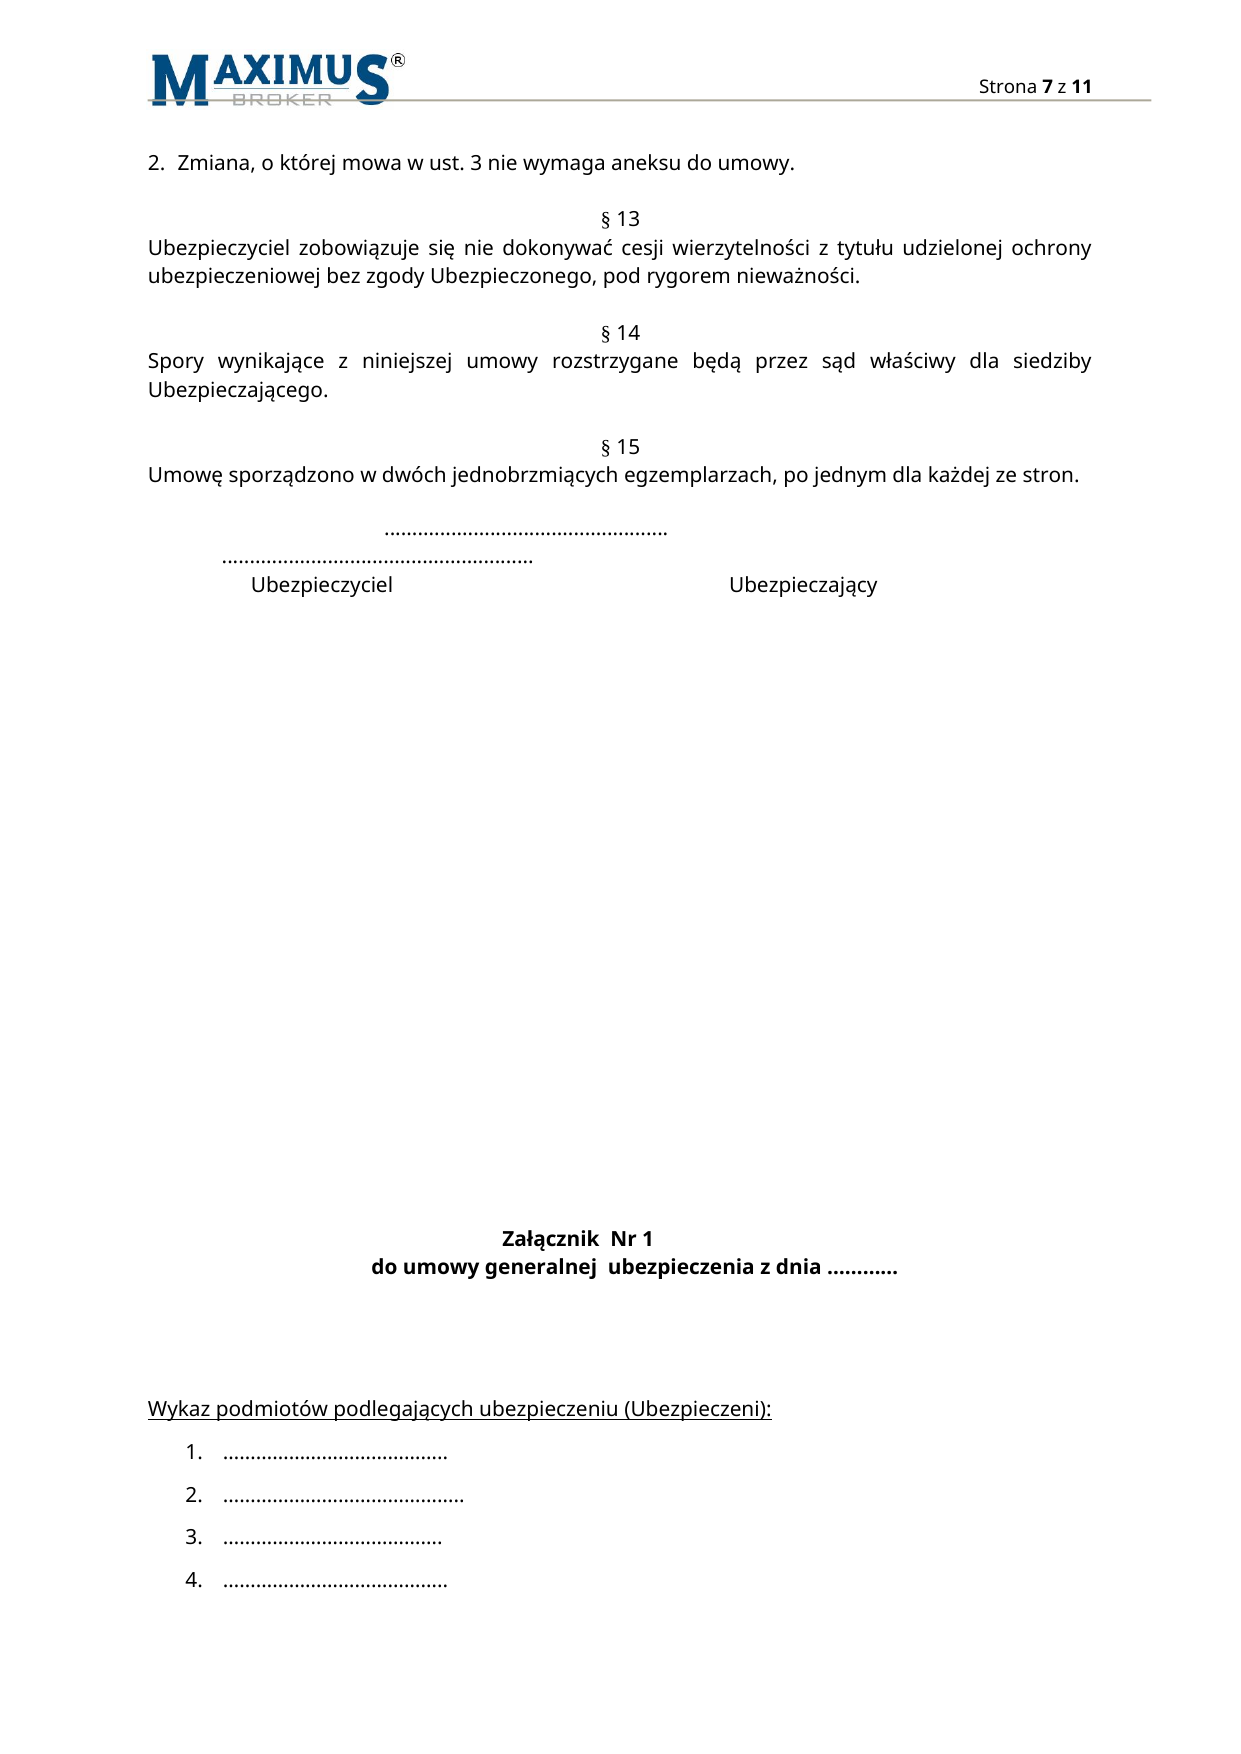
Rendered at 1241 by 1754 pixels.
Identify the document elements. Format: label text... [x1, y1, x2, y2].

list …………………………………. [185, 1522, 1093, 1551]
list Zmiana, o której mowa w ust. 3 nie wymaga aneksu do umowy. [148, 148, 1093, 176]
text Załącznik Nr 1 [148, 1224, 1093, 1252]
text Wykaz podmiotów podlegających ubezpieczeniu (Ubezpieczeni): [148, 1394, 1093, 1423]
picture [146, 49, 411, 110]
text Spory wynikające z niniejszej umowy rozstrzygane będą przez sąd właściwy dla siedziby Ubezpieczającego. [148, 347, 1093, 403]
text do umowy generalnej ubezpieczenia z dnia ………… [177, 1252, 1093, 1281]
text Ubezpieczyciel zobowiązuje się nie dokonywać cesji wierzytelności z tytułu udzielonej ochrony ubezpieczeniowej bez zgody Ubezpieczonego, pod rygorem nieważności. [148, 233, 1093, 290]
list ………………………………….. [185, 1565, 1093, 1593]
text ................................................... ........................................................ [148, 489, 1093, 570]
text 14 [148, 318, 1093, 347]
text Umowę sporządzono w dwóch jednobrzmiących egzemplarzach, po jednym dla każdej ze stron. [148, 460, 1093, 489]
text 13 [148, 204, 1093, 233]
list ………………………………….. [185, 1437, 1093, 1466]
text Ubezpieczyciel Ubezpieczający [148, 570, 1093, 598]
text 15 [148, 432, 1093, 460]
list …………………………………….. [185, 1480, 1093, 1508]
